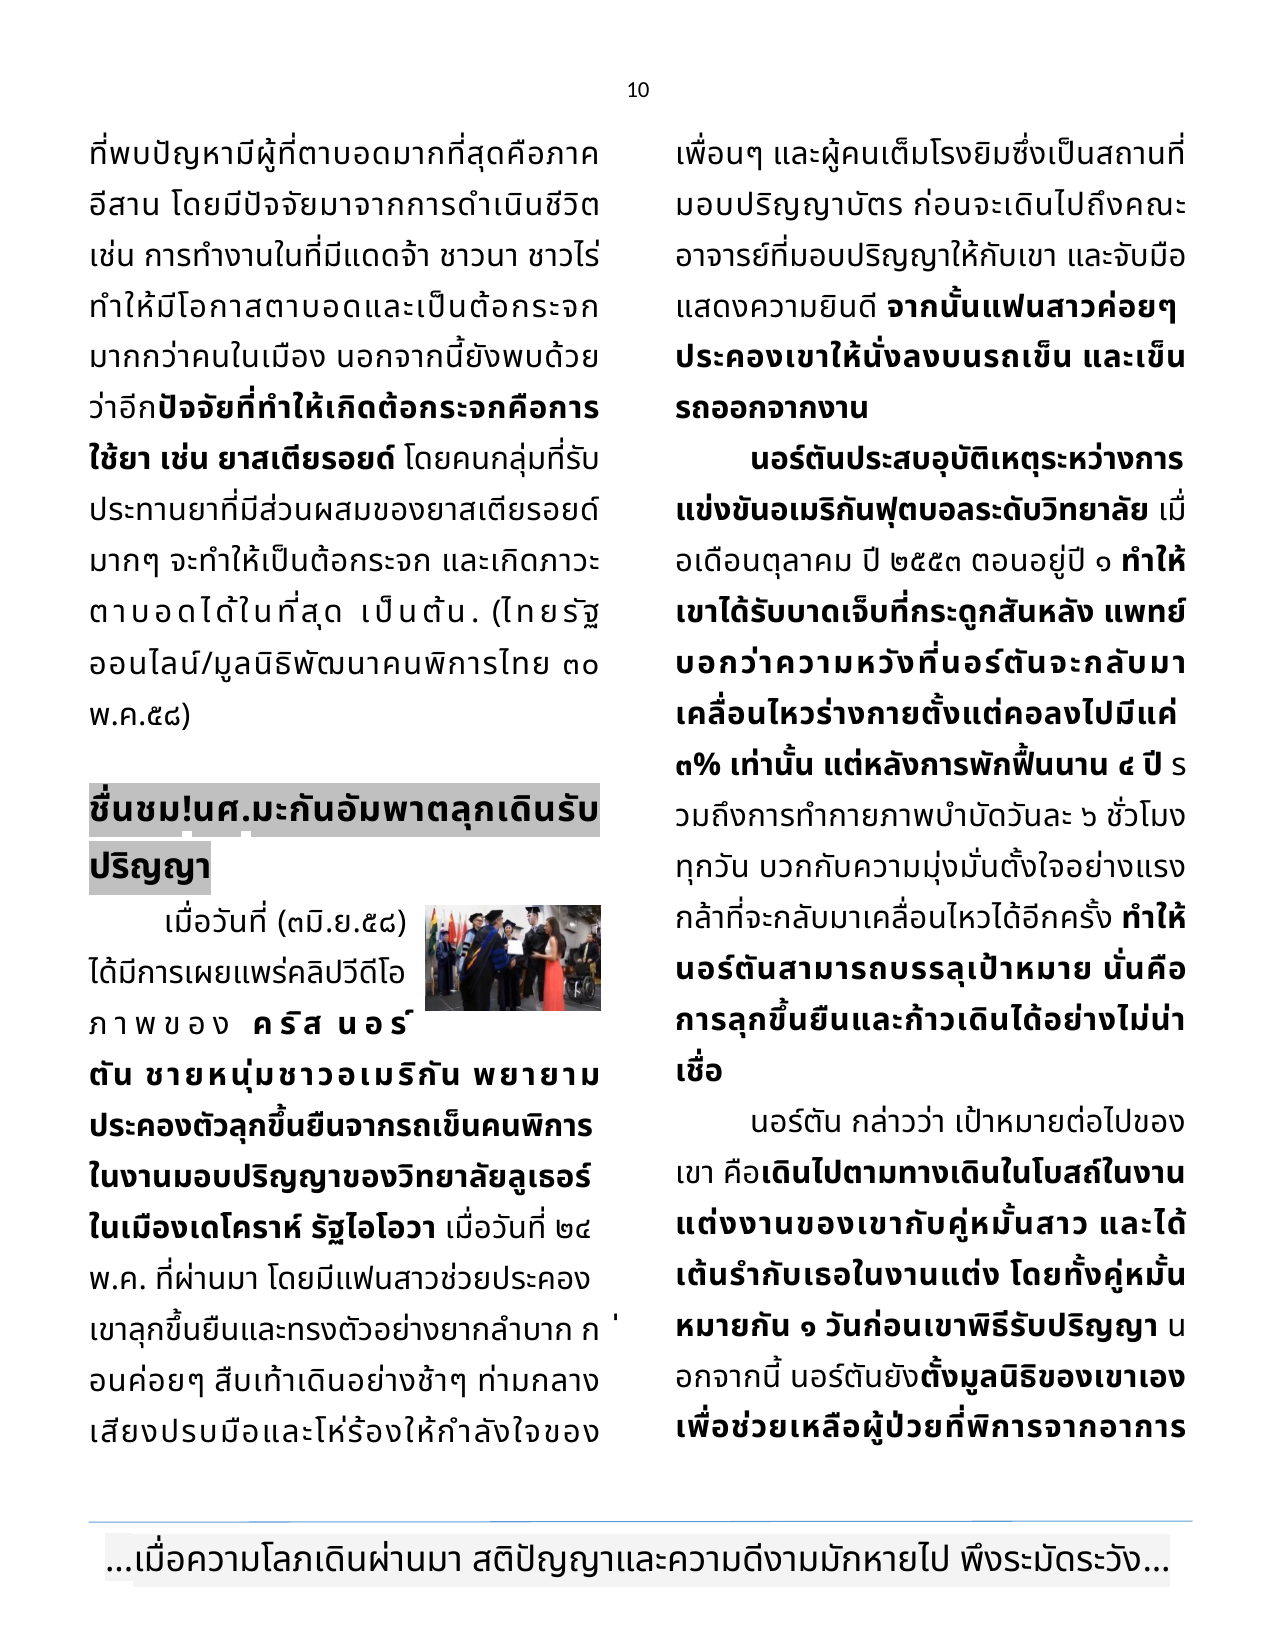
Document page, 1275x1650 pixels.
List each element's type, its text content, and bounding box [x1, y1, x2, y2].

text เมื่อวันที่ (๓มิ.ย.๕๘) ได้มีการเผยแพร่คลิปวีดีโอภาพของ คริส นอร์ตัน ชายหนุ่มชาวอเมริกัน พยายามประคองตัวลุกขึ้นยืนจากรถเข็นคนพิการ ในงานมอบปริญญาของวิทยาลัยลูเธอร์ ในเมืองเดโคราห์ รัฐไอโอวา เมื่อวันที่ ๒๔ พ.ค. ที่ผ่านมา โดยมีแฟนสาวช่วยประคอง เขาลุกขึ้นยืนและทรงตัวอย่างยากลำบาก ก่อนค่อยๆ สืบเท้าเดินอย่างช้าๆ ท่ามกลางเสียงปรบมือและโห่ร้องให้กำลังใจของเพื่อนๆ และผู้คนเต็มโรงยิมซึ่งเป็นสถานที่มอบปริญญาบัตร ก่อนจะเดินไปถึงคณะอาจารย์ที่มอบปริญญาให้กับเขา และจับมือแสดงความยินดี จากนั้นแฟนสาวค่อยๆ ประคองเขาให้นั่งลงบนรถเข็น และเข็นรถออกจากงาน [89, 899, 600, 1456]
text นอร์ตันประสบอุบัติเหตุระหว่างการแข่งขันอเมริกันฟุตบอลระดับวิทยาลัย เมื่อเดือนตุลาคม ปี ๒๕๕๓ ตอนอยู่ปี ๑ ทำให้เขาได้รับบาดเจ็บที่กระดูกสันหลัง แพทย์บอกว่าความหวังที่นอร์ตันจะกลับมาเคลื่อนไหวร่างกายตั้งแต่คอลงไปมีแค่ ๓% เท่านั้น แต่หลังการพักฟื้นนาน ๔ ปี รวมถึงการทำกายภาพบำบัดวันละ ๖ ชั่วโมงทุกวัน บวกกับความมุ่งมั่นตั้งใจอย่างแรงกล้าที่จะกลับมาเคลื่อนไหวได้อีกครั้ง ทำให้นอร์ตันสามารถบรรลุเป้าหมาย นั่นคือการลุกขึ้นยืนและก้าวเดินได้อย่างไม่น่าเชื่อ [675, 437, 1186, 1095]
picture [425, 905, 601, 1011]
text ชื่นชม!นศ.มะกันอัมพาตลุกเดินรับปริญญา [89, 831, 600, 895]
text เมื่อวันที่ (๓มิ.ย.๕๘) ได้มีการเผยแพร่คลิปวีดีโอภาพของ คริส นอร์ตัน ชายหนุ่มชาวอเมริกัน พยายามประคองตัวลุกขึ้นยืนจากรถเข็นคนพิการ ในงานมอบปริญญาของวิทยาลัยลูเธอร์ ในเมืองเดโคราห์ รัฐไอโอวา เมื่อวันที่ ๒๔ พ.ค. ที่ผ่านมา โดยมีแฟนสาวช่วยประคอง เขาลุกขึ้นยืนและทรงตัวอย่างยากลำบาก ก่อนค่อยๆ สืบเท้าเดินอย่างช้าๆ ท่ามกลางเสียงปรบมือและโห่ร้องให้กำลังใจของเพื่อนๆ และผู้คนเต็มโรงยิมซึ่งเป็นสถานที่มอบปริญญาบัตร ก่อนจะเดินไปถึงคณะอาจารย์ที่มอบปริญญาให้กับเขา และจับมือแสดงความยินดี จากนั้นแฟนสาวค่อยๆ ประคองเขาให้นั่งลงบนรถเข็น และเข็นรถออกจากงาน [675, 131, 1186, 433]
